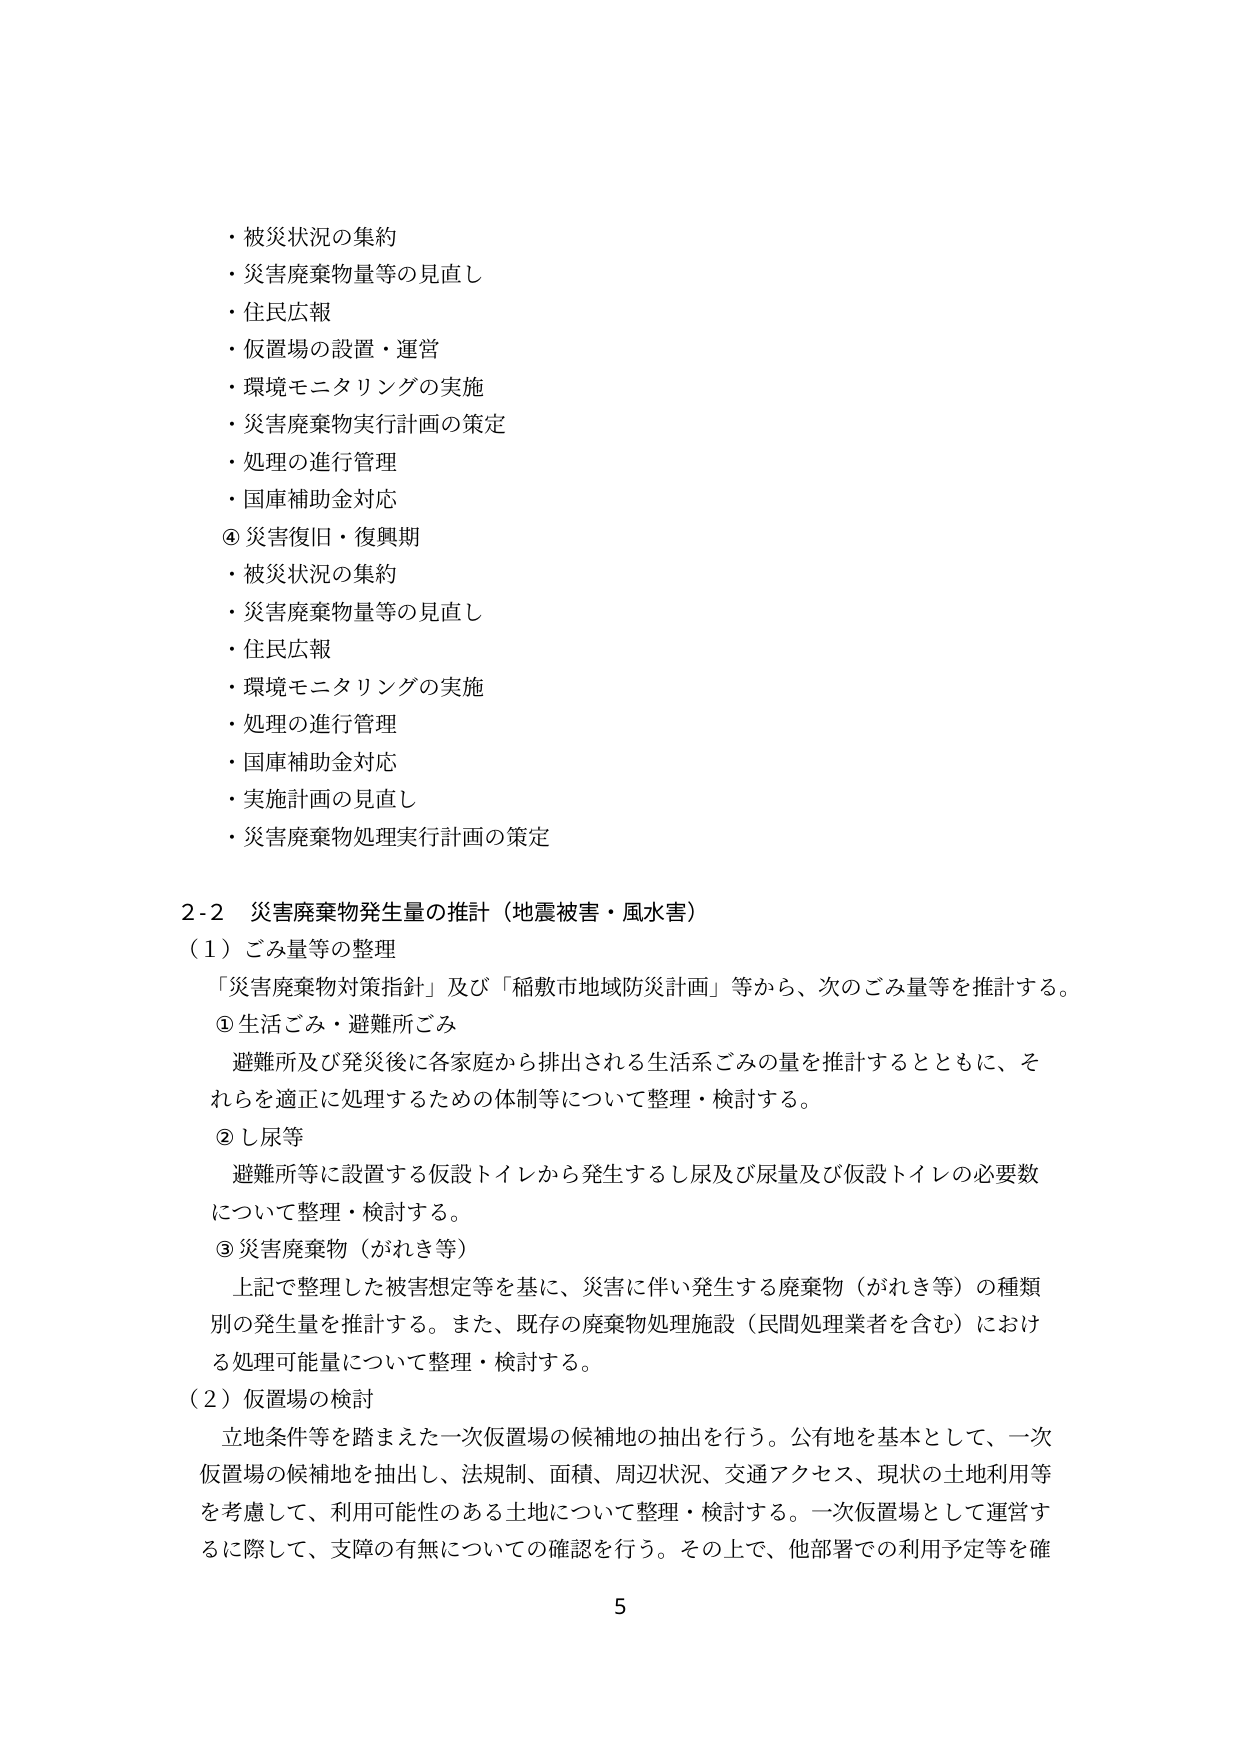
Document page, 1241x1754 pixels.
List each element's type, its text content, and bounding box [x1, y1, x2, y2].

text ・災害廃棄物量等の見直し [177, 592, 1063, 629]
text を考慮して、利用可能性のある土地について整理・検討する。一次仮置場として運営す [177, 1492, 1063, 1529]
text 「災害廃棄物対策指針」及び「稲敷市地域防災計画」等から、次のごみ量等を推計する。 [206, 967, 1063, 1004]
text るに際して、支障の有無についての確認を行う。その上で、他部署での利用予定等を確 [177, 1529, 1063, 1567]
text ・仮置場の設置・運営 [177, 329, 1063, 367]
text ・災害廃棄物量等の見直し [177, 254, 1063, 292]
text ・環境モニタリングの実施 [177, 667, 1063, 704]
text 避難所及び発災後に各家庭から排出される生活系ごみの量を推計するとともに、そ [177, 1042, 1063, 1079]
text ④災害復旧・復興期 [177, 517, 1063, 554]
text ・住民広報 [177, 629, 1063, 667]
text る処理可能量について整理・検討する。 [177, 1342, 1063, 1379]
text ・国庫補助金対応 [177, 742, 1063, 779]
text （１）ごみ量等の整理 [177, 929, 1063, 967]
text ・災害廃棄物実行計画の策定 [177, 404, 1063, 442]
text ②し尿等 [215, 1117, 1063, 1154]
subtitle ２-２ 災害廃棄物発生量の推計（地震被害・風水害） [177, 892, 1063, 929]
text ・住民広報 [177, 292, 1063, 329]
text ③災害廃棄物（がれき等） [215, 1229, 1063, 1267]
text について整理・検討する。 [177, 1192, 1063, 1229]
text 上記で整理した被害想定等を基に、災害に伴い発生する廃棄物（がれき等）の種類 [177, 1267, 1063, 1304]
text ・国庫補助金対応 [177, 479, 1063, 517]
text 立地条件等を踏まえた一次仮置場の候補地の抽出を行う。公有地を基本として、一次 [177, 1417, 1063, 1454]
text ・災害廃棄物処理実行計画の策定 [177, 817, 1063, 854]
text ・処理の進行管理 [177, 704, 1063, 742]
text ・被災状況の集約 [177, 554, 1063, 592]
text 避難所等に設置する仮設トイレから発生するし尿及び尿量及び仮設トイレの必要数 [177, 1154, 1063, 1192]
text （２）仮置場の検討 [177, 1379, 1063, 1417]
text ・環境モニタリングの実施 [177, 367, 1063, 404]
text ・処理の進行管理 [177, 442, 1063, 479]
text ・被災状況の集約 [177, 217, 1063, 254]
text ①生活ごみ・避難所ごみ [215, 1004, 1063, 1042]
text 別の発生量を推計する。また、既存の廃棄物処理施設（民間処理業者を含む）におけ [177, 1304, 1063, 1342]
text れらを適正に処理するための体制等について整理・検討する。 [177, 1079, 1063, 1117]
text ・実施計画の見直し [177, 779, 1063, 817]
text 仮置場の候補地を抽出し、法規制、面積、周辺状況、交通アクセス、現状の土地利用等 [177, 1454, 1063, 1492]
